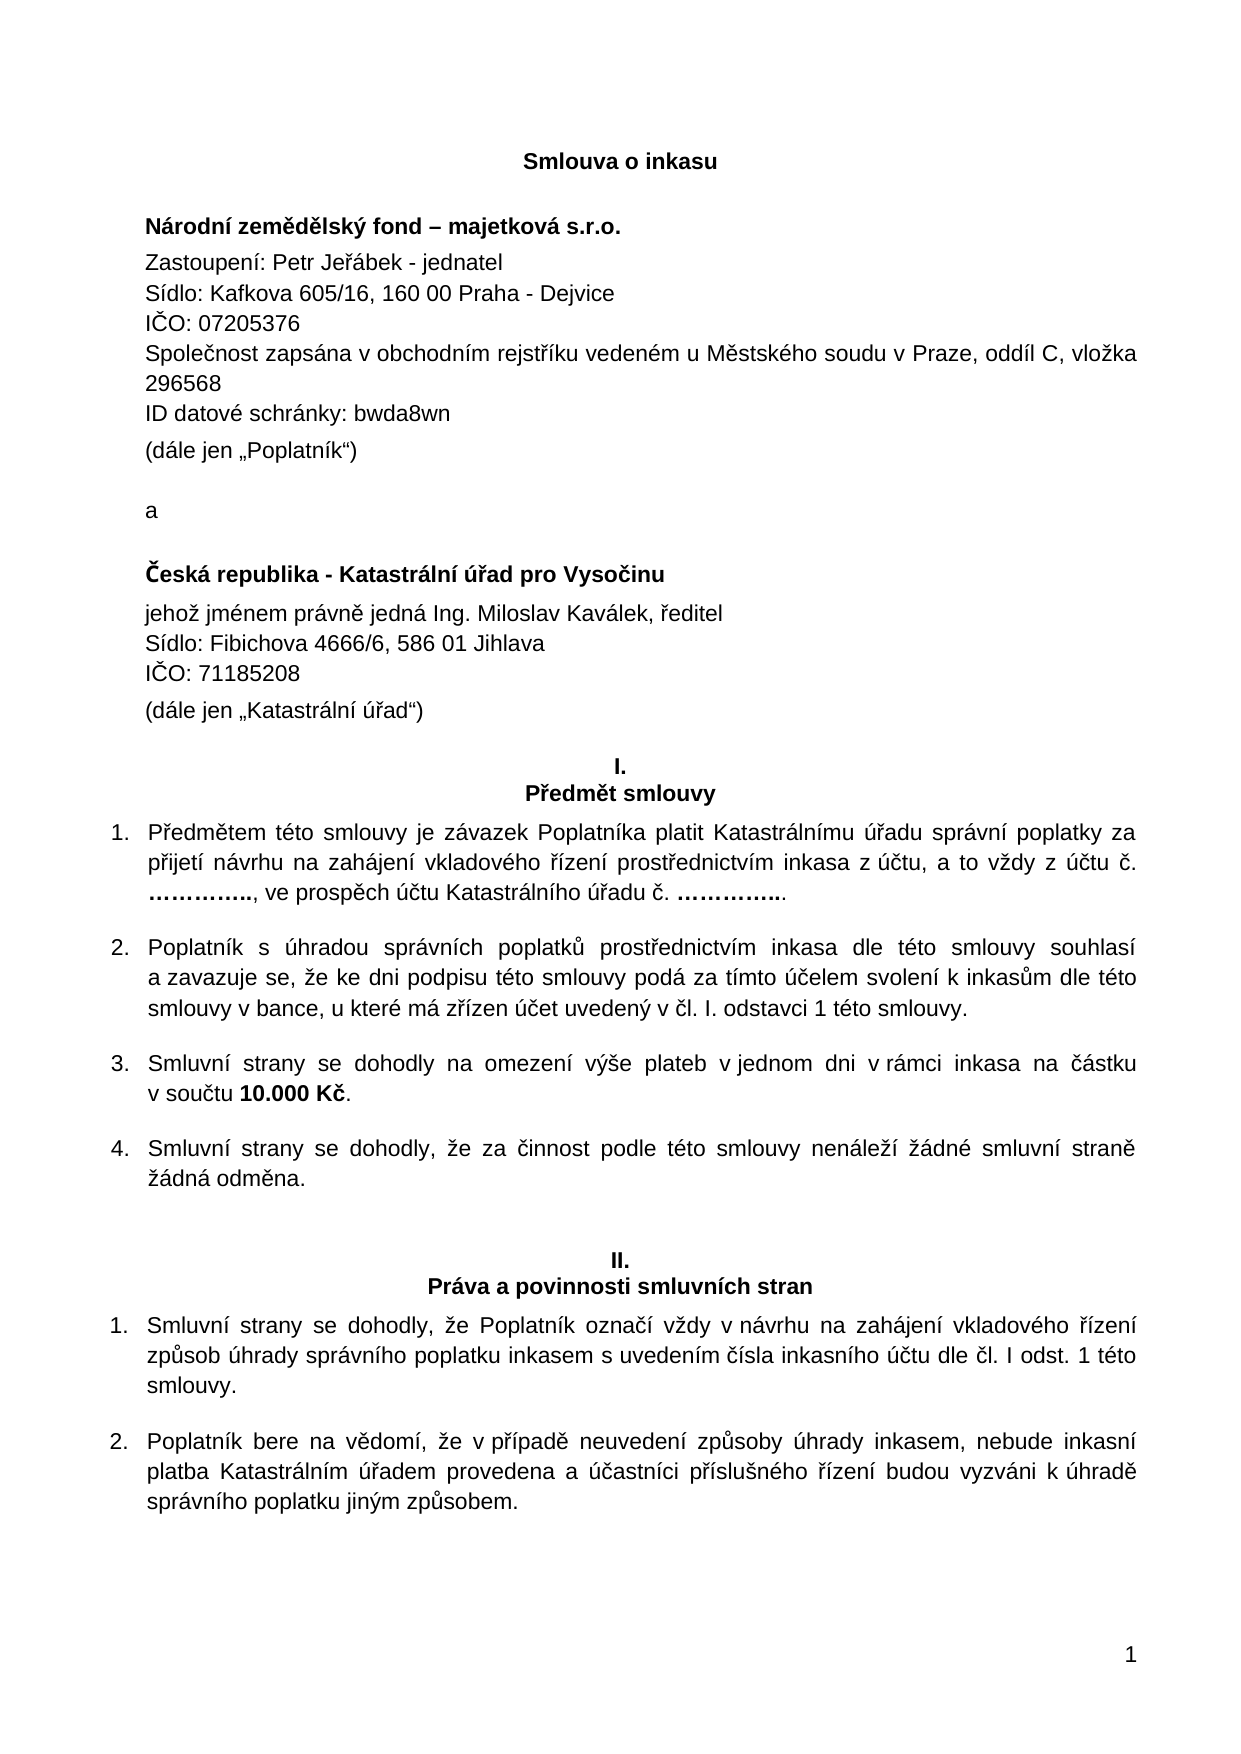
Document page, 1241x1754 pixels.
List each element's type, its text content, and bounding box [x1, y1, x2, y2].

list Smluvní strany se dohodly, že Poplatník označí vždy v návrhu na zahájení vkladového řízení způsob úhrady správního poplatku inkasem s uvedením čísla inkasního účtu dle čl. I odst. 1 této smlouvy. [109, 1312, 1137, 1399]
text a [145, 497, 1137, 523]
list Poplatník s úhradou správních poplatků prostřednictvím inkasa dle této smlouvy souhlasí a zavazuje se, že ke dni podpisu této smlouvy podá za tímto účelem svolení k inkasům dle této smlouvy v bance, u které má zřízen účet uvedený v čl. I. odstavci 1 této smlouvy. [111, 934, 1137, 1021]
text IČO: 07205376 [145, 310, 1137, 336]
text Česká republika - Katastrální úřad pro Vysočinu [145, 558, 1137, 589]
text Práva a povinnosti smluvních stran [103, 1273, 1137, 1299]
text ID datové schránky: bwda8wn [145, 400, 1137, 427]
text Sídlo: Kafkova 605/16, 160 00 Praha - Dejvice [145, 279, 1137, 306]
text jehož jménem právně jedná Ing. Miloslav Kaválek, ředitel [145, 600, 1137, 626]
text Předmět smlouvy [103, 779, 1137, 806]
text (dále jen „Katastrální úřad“) [145, 697, 1137, 723]
list Smluvní strany se dohodly, že za činnost podle této smlouvy nenáleží žádné smluvní straně žádná odměna. [111, 1135, 1137, 1192]
text Sídlo: Fibichova 4666/6, 586 01 Jihlava [145, 630, 1137, 656]
text Zastoupení: Petr Jeřábek - jednatel [145, 249, 1137, 276]
text I. [103, 753, 1137, 779]
text II. [103, 1247, 1137, 1273]
text (dále jen „Poplatník“) [145, 437, 1137, 463]
text Národní zemědělský fond – majetková s.r.o. [145, 213, 1137, 239]
list Smluvní strany se dohodly na omezení výše plateb v jednom dni v rámci inkasa na částku v součtu 10.000 Kč. [111, 1050, 1137, 1106]
text Smlouva o inkasu [103, 148, 1137, 174]
list Poplatník bere na vědomí, že v případě neuvedení způsoby úhrady inkasem, nebude inkasní platba Katastrálním úřadem provedena a účastníci příslušného řízení budou vyzváni k úhradě správního poplatku jiným způsobem. [109, 1428, 1137, 1514]
list Předmětem této smlouvy je závazek Poplatníka platit Katastrálnímu úřadu správní poplatky za přijetí návrhu na zahájení vkladového řízení prostřednictvím inkasa z účtu, a to vždy z účtu č. ………….., ve prospěch účtu Katastrálního úřadu č. …………... [111, 818, 1137, 905]
text IČO: 71185208 [145, 660, 1137, 687]
text Společnost zapsána v obchodním rejstříku vedeném u Městského soudu v Praze, oddíl C, vložka 296568 [145, 340, 1137, 396]
